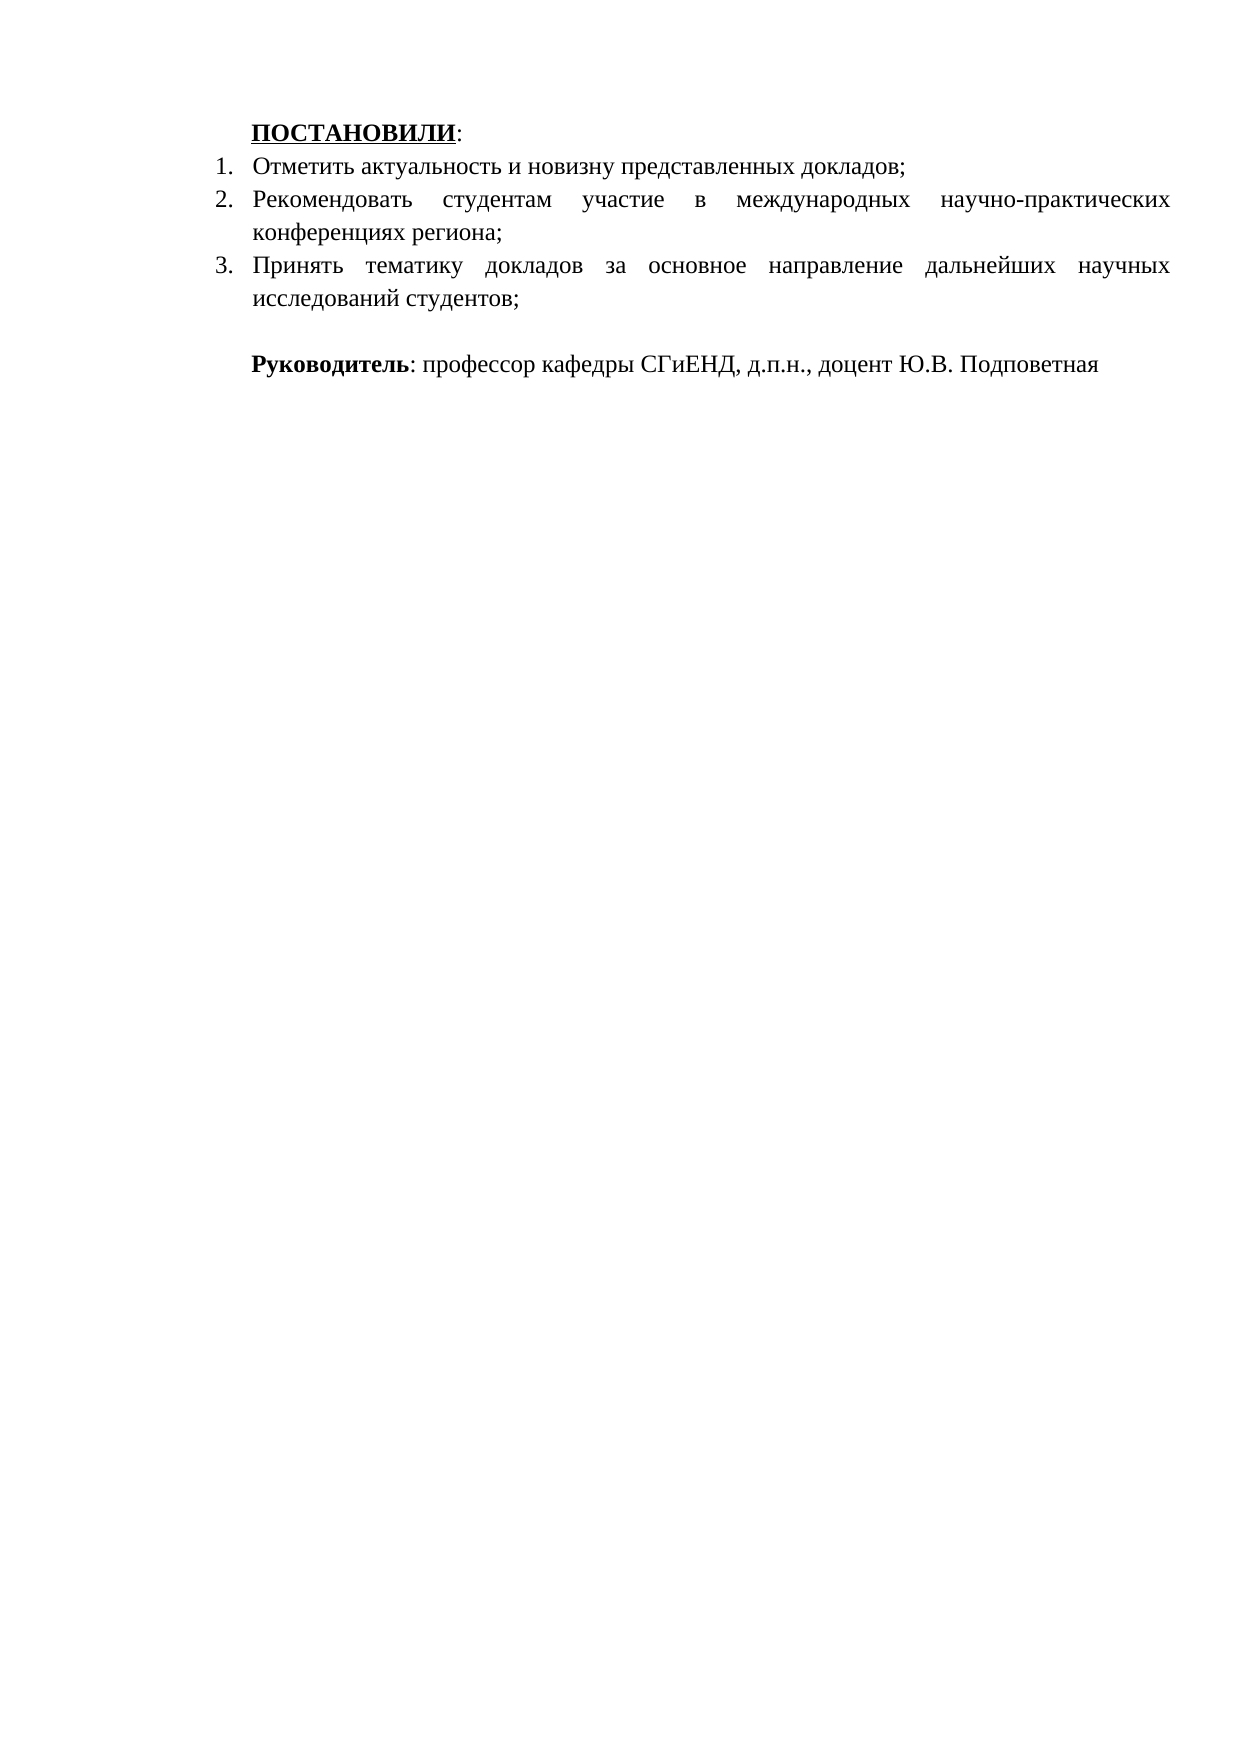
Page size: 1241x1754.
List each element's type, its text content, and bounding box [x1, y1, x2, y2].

text Руководитель: профессор кафедры СГиЕНД, д.п.н., доцент Ю.В. Подповетная [177, 349, 1171, 378]
list Рекомендовать студентам участие в международных научно-практических конференциях региона; [215, 184, 1171, 246]
list Принять тематику докладов за основное направление дальнейших научных исследований студентов; [215, 250, 1171, 312]
list Отметить актуальность и новизну представленных докладов; [215, 151, 1171, 180]
text ПОСТАНОВИЛИ: [177, 118, 1171, 147]
